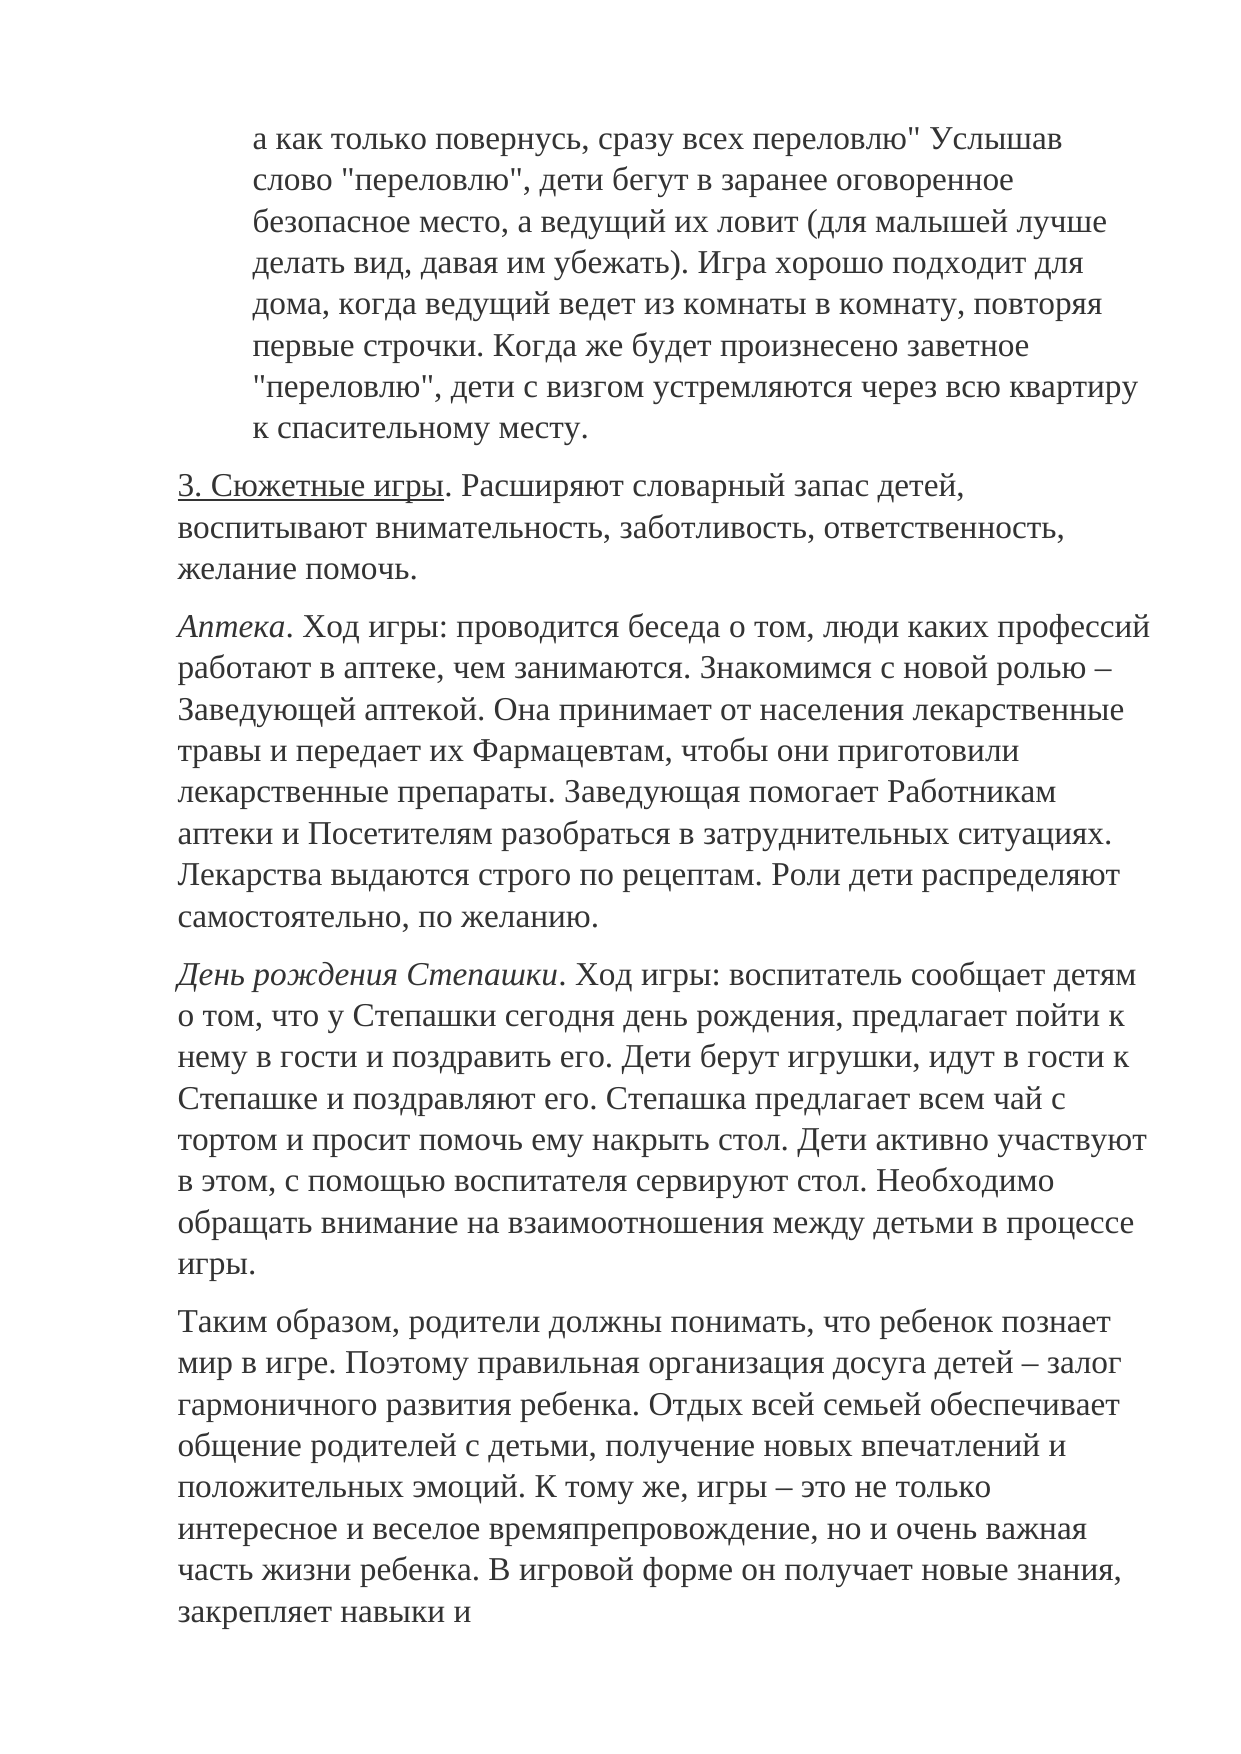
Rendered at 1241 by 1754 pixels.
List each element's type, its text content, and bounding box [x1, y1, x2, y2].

text Аптека. Ход игры: проводится беседа о том, люди каких профессий работают в аптеке, чем занимаются. Знакомимся с новой ролью – Заведующей аптекой. Она принимает от населения лекарственные травы и передает их Фармацевтам, чтобы они приготовили лекарственные препараты. Заведующая помогает Работникам аптеки и Посетителям разобраться в затруднительных ситуациях. Лекарства выдаются строго по рецептам. Роли дети распределяют самостоятельно, по желанию. [177, 606, 1152, 934]
text День рождения Степашки. Ход игры: воспитатель сообщает детям о том, что у Степашки сегодня день рождения, предлагает пойти к нему в гости и поздравить его. Дети берут игрушки, идут в гости к Степашке и поздравляют его. Степашка предлагает всем чай с тортом и просит помочь ему накрыть стол. Дети активно участвуют в этом, с помощью воспитателя сервируют стол. Необходимо обращать внимание на взаимоотношения между детьми в процессе игры. [177, 954, 1152, 1282]
text Таким образом, родители должны понимать, что ребенок познает мир в игре. Поэтому правильная организация досуга детей – залог гармоничного развития ребенка. Отдых всей семьей обеспечивает общение родителей с детьми, получение новых впечатлений и положительных эмоций. К тому же, игры – это не только интересное и веселое времяпрепровождение, но и очень важная часть жизни ребенка. В игровой форме он получает новые знания, закрепляет навыки и [177, 1301, 1152, 1629]
text 3. Сюжетные игры. Расширяют словарный запас детей, воспитывают внимательность, заботливость, ответственность, желание помочь. [177, 466, 1152, 587]
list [215, 118, 1152, 446]
